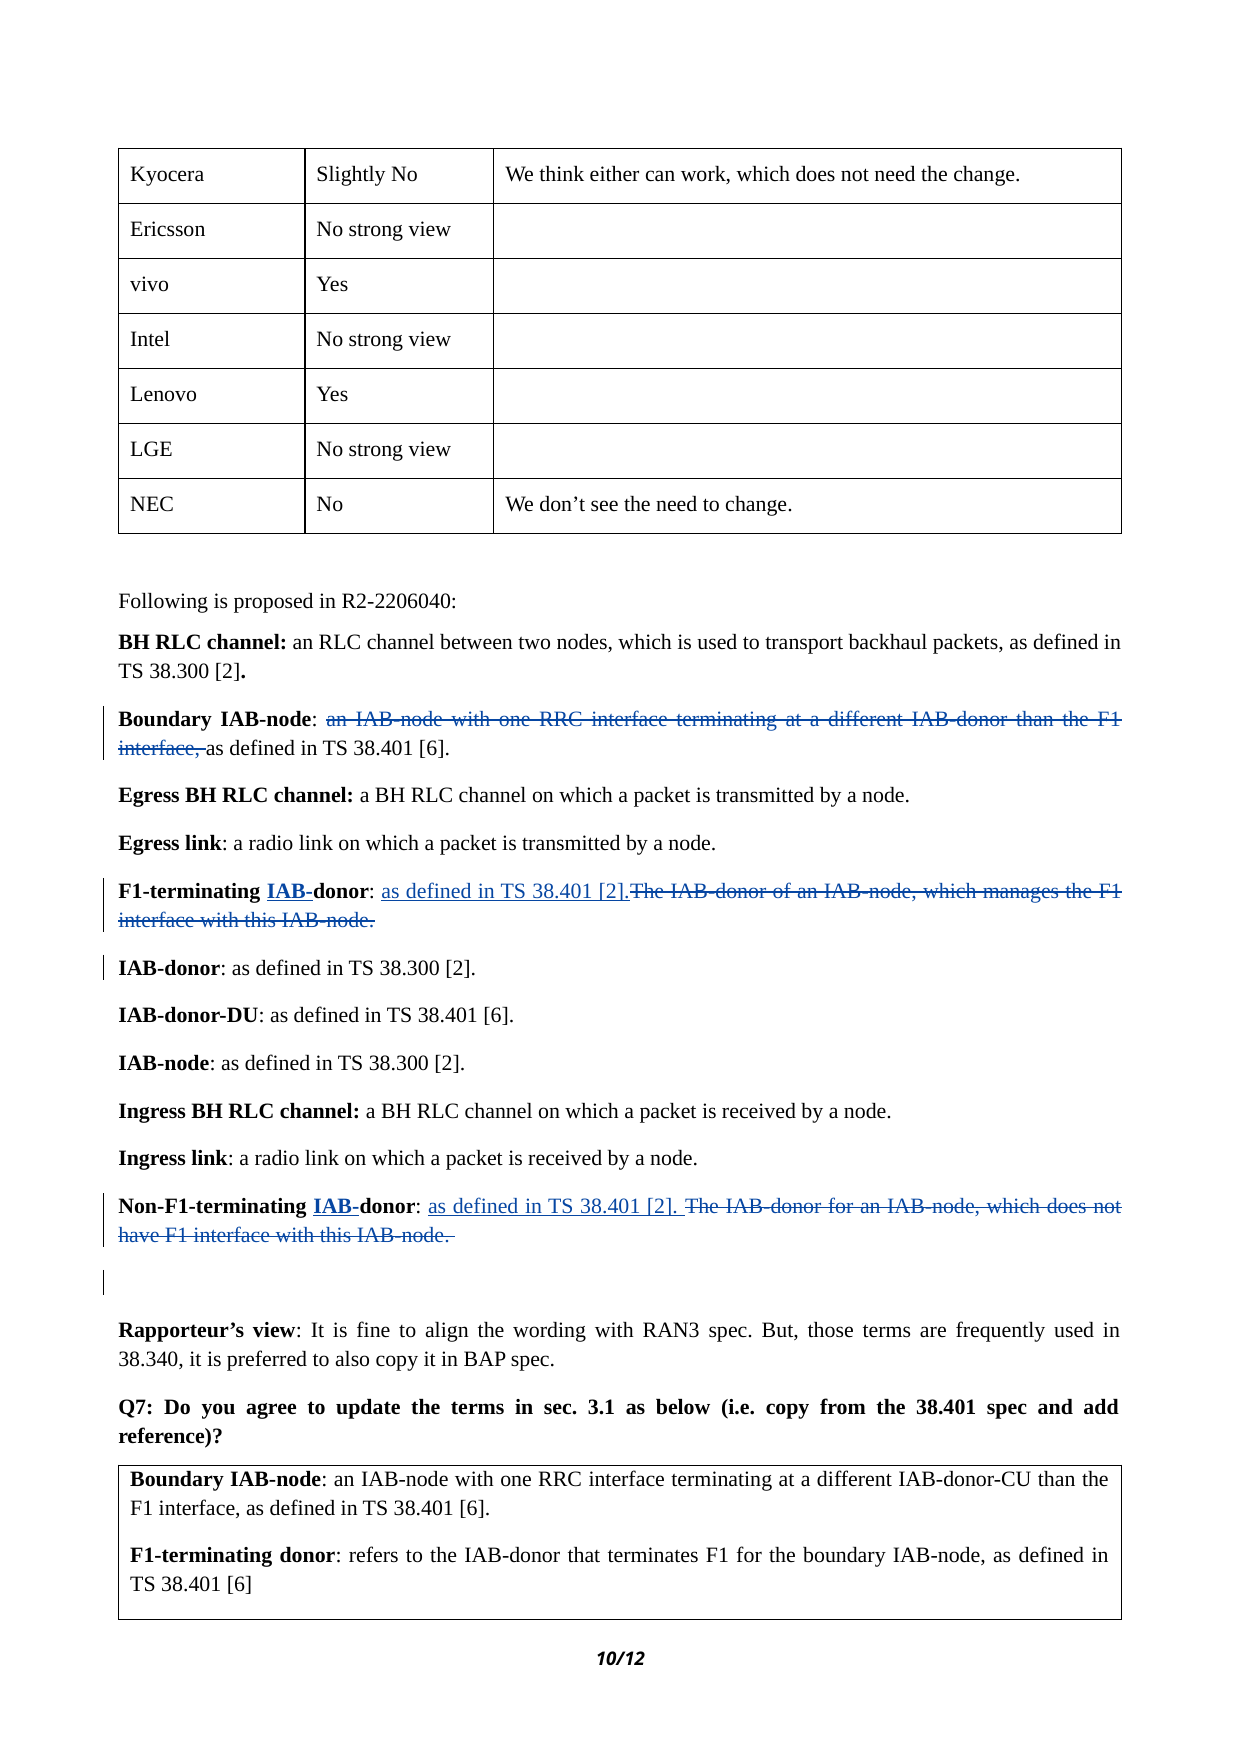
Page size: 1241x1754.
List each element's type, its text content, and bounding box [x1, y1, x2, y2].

text Ingress link: a radio link on which a packet is received by a node. [118, 1145, 1122, 1171]
text IAB-donor: as defined in TS 38.300 [2]. [118, 954, 1122, 980]
text Boundary IAB-node: as defined in TS 38.401 [6]. [118, 706, 1122, 760]
table_cell Ericsson [119, 204, 304, 258]
text Non-F1-terminating donor: [118, 1193, 1122, 1247]
table_cell We don’t see the need to change. [494, 479, 1121, 533]
table_cell vivo [119, 259, 304, 313]
table_cell We think either can work, which does not need the change. [494, 149, 1121, 203]
text Q7: Do you agree to update the terms in sec. 3.1 as below (i.e. copy from the 38.401 spec and add reference)? [118, 1394, 1122, 1448]
table_cell [494, 204, 1121, 258]
table_cell NEC [119, 479, 304, 533]
table_cell LGE [119, 424, 304, 478]
table_cell Yes [306, 259, 493, 313]
text BH RLC channel: an RLC channel between two nodes, which is used to transport backhaul packets, as defined in TS 38.300 [2]. [118, 629, 1122, 683]
table_cell Yes [306, 369, 493, 423]
table_cell [494, 259, 1121, 313]
text IAB-donor-DU: as defined in TS 38.401 [6]. [118, 1002, 1122, 1027]
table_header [119, 1466, 1121, 1619]
text Following is proposed in R2-2206040: [118, 588, 1122, 613]
text F1-terminating donor: [118, 878, 1122, 932]
text Egress BH RLC channel: a BH RLC channel on which a packet is transmitted by a node. [118, 782, 1122, 808]
table_cell No strong view [306, 424, 493, 478]
table_cell No [306, 479, 493, 533]
table_cell Slightly No [306, 149, 493, 203]
text Egress link: a radio link on which a packet is transmitted by a node. [118, 830, 1122, 855]
table_cell [494, 424, 1121, 478]
table_cell No strong view [306, 314, 493, 368]
table_cell [494, 314, 1121, 368]
text Ingress BH RLC channel: a BH RLC channel on which a packet is received by a node. [118, 1098, 1122, 1123]
text Rapporteur’s view: It is fine to align the wording with RAN3 spec. But, those terms are frequently used in 38.340, it is preferred to also copy it in BAP spec. [118, 1317, 1122, 1372]
table_cell Intel [119, 314, 304, 368]
table_cell Kyocera [119, 149, 304, 203]
table_cell No strong view [306, 204, 493, 258]
text IAB-node: as defined in TS 38.300 [2]. [118, 1050, 1122, 1075]
table_cell [494, 369, 1121, 423]
table_cell Lenovo [119, 369, 304, 423]
